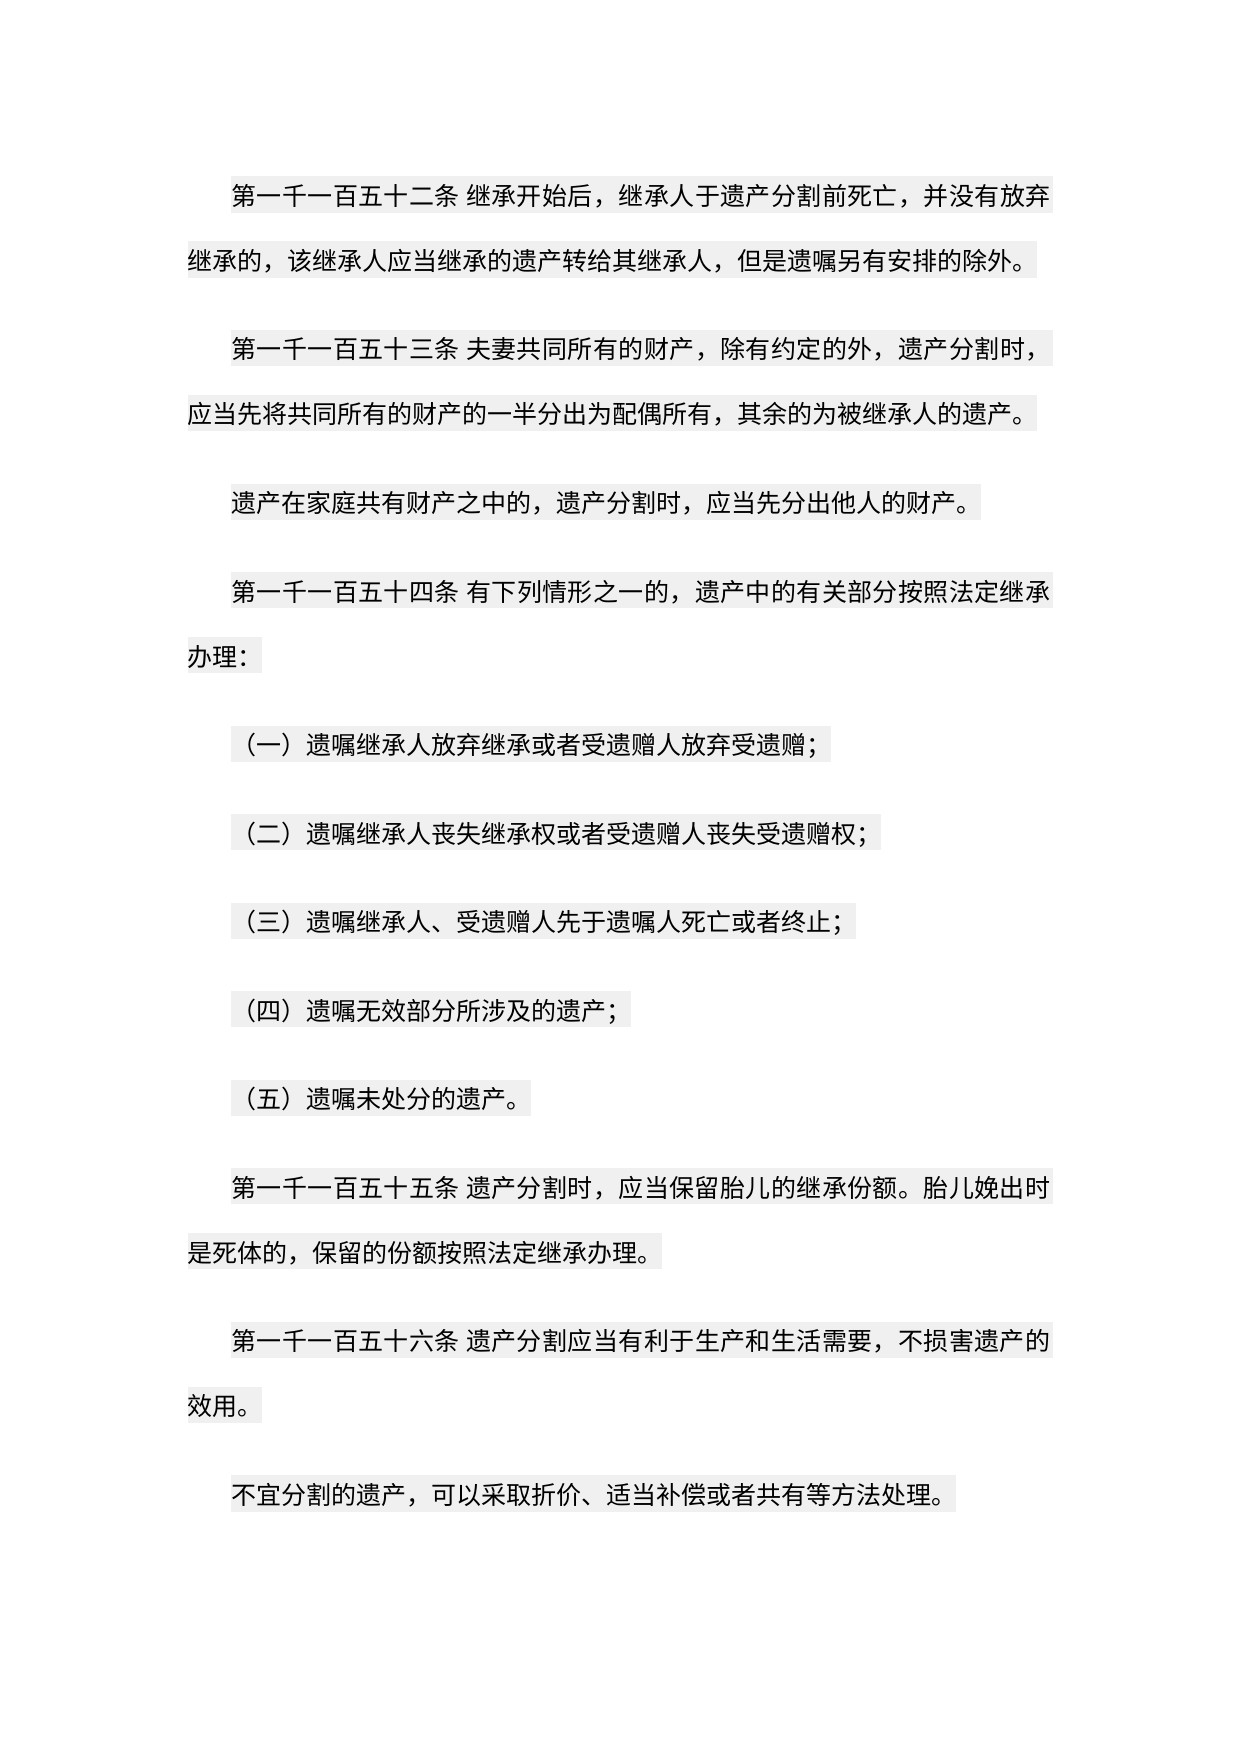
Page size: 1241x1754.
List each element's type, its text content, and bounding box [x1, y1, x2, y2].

text 第一千一百五十五条 遗产分割时，应当保留胎儿的继承份额。胎儿娩出时是死体的，保留的份额按照法定继承办理。 [187, 1154, 1053, 1284]
text （一）遗嘱继承人放弃继承或者受遗赠人放弃受遗赠； [187, 711, 1053, 776]
text 第一千一百五十六条 遗产分割应当有利于生产和生活需要，不损害遗产的效用。 [187, 1307, 1053, 1437]
text 不宜分割的遗产，可以采取折价、适当补偿或者共有等方法处理。 [187, 1461, 1053, 1526]
text 第一千一百五十四条 有下列情形之一的，遗产中的有关部分按照法定继承办理： [187, 558, 1053, 688]
text 第一千一百五十三条 夫妻共同所有的财产，除有约定的外，遗产分割时，应当先将共同所有的财产的一半分出为配偶所有，其余的为被继承人的遗产。 [187, 316, 1053, 446]
text 第一千一百五十二条 继承开始后，继承人于遗产分割前死亡，并没有放弃继承的，该继承人应当继承的遗产转给其继承人，但是遗嘱另有安排的除外。 [187, 162, 1053, 292]
text 遗产在家庭共有财产之中的，遗产分割时，应当先分出他人的财产。 [187, 469, 1053, 534]
text （五）遗嘱未处分的遗产。 [187, 1065, 1053, 1130]
text （三）遗嘱继承人、受遗赠人先于遗嘱人死亡或者终止； [187, 888, 1053, 953]
text （二）遗嘱继承人丧失继承权或者受遗赠人丧失受遗赠权； [187, 800, 1053, 865]
text （四）遗嘱无效部分所涉及的遗产； [187, 977, 1053, 1042]
